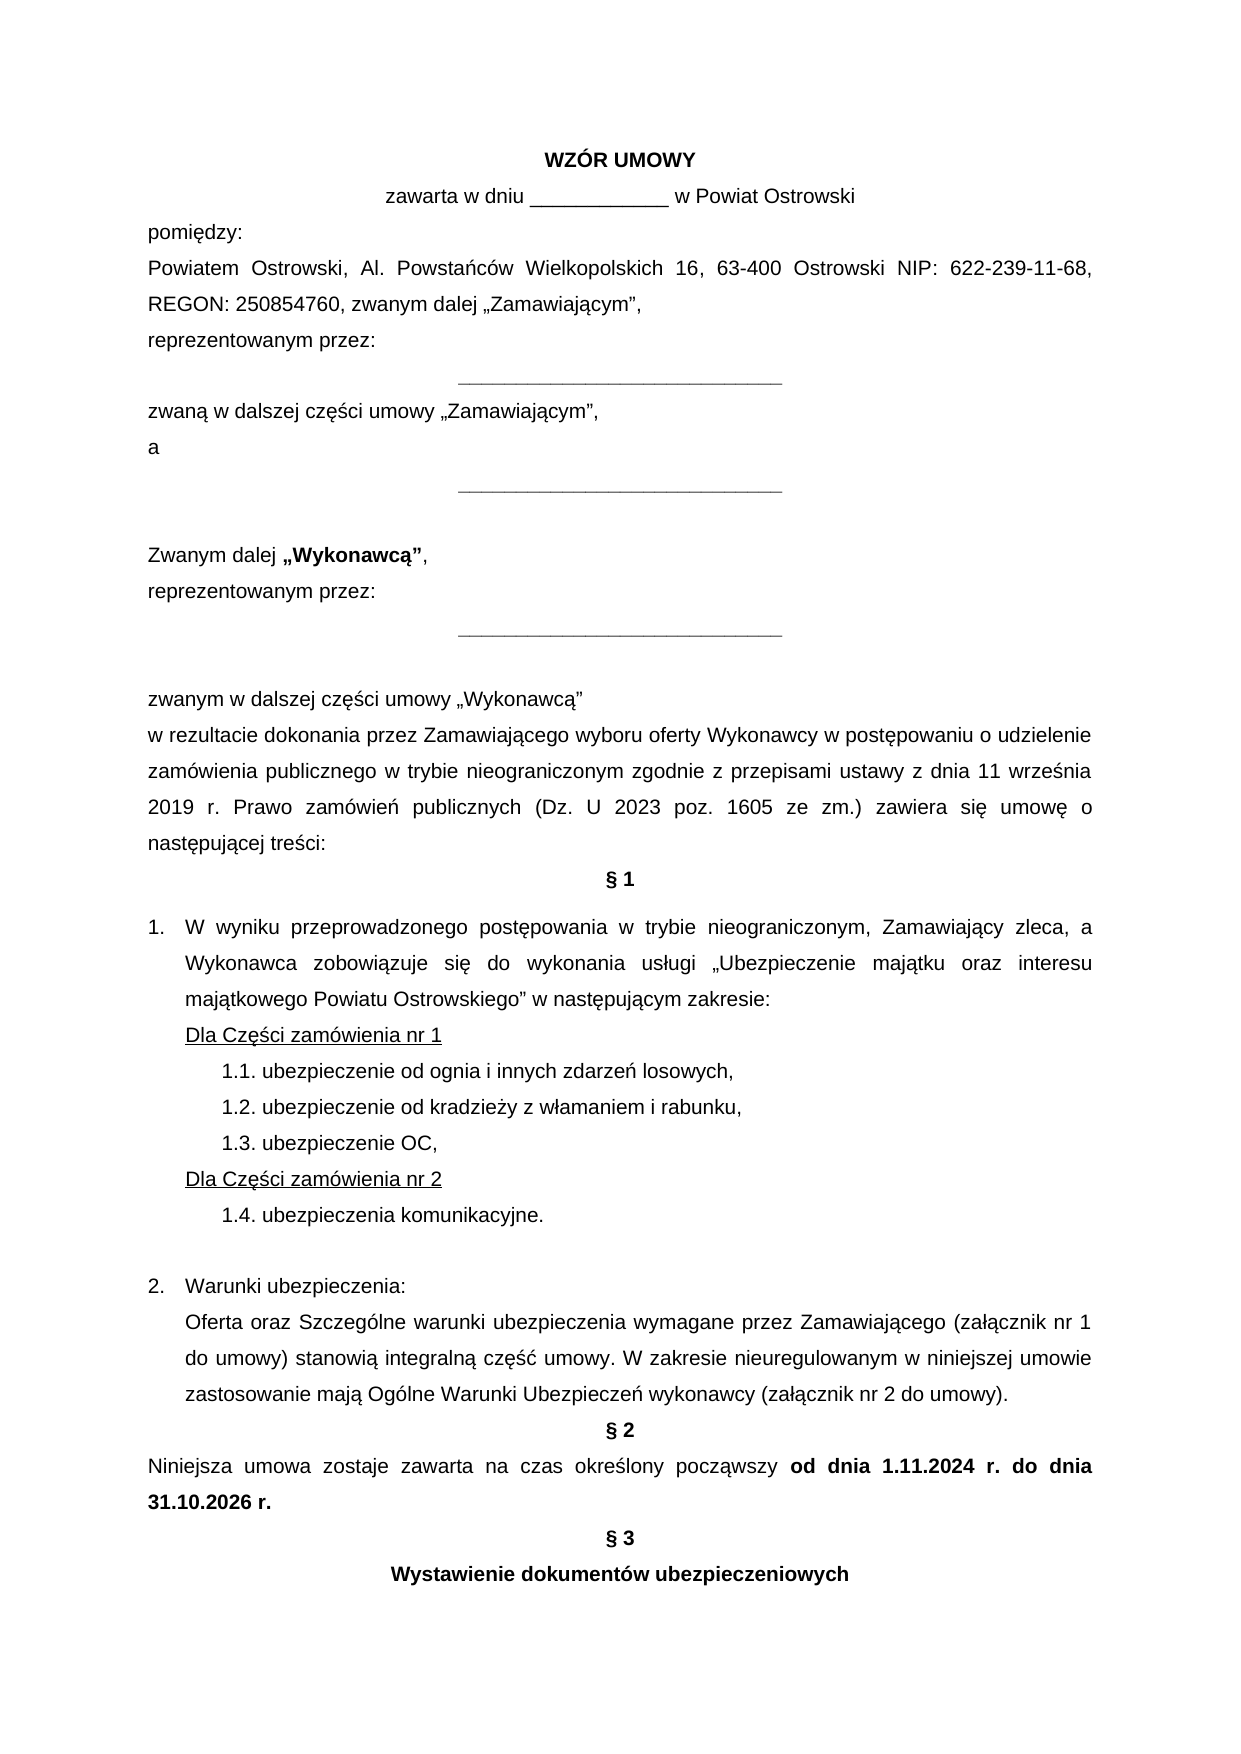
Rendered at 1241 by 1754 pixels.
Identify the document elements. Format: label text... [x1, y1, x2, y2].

text Niniejsza umowa zostaje zawarta na czas określony począwszy od dnia 1.11.2024 r. do dnia 31.10.2026 r. [148, 1454, 1092, 1514]
text § 2 [148, 1418, 1092, 1442]
text zwanym w dalszej części umowy „Wykonawcą” [148, 687, 1092, 711]
list Warunki ubezpieczenia: [148, 1274, 1092, 1298]
text § 3 [148, 1526, 1092, 1550]
text Wystawienie dokumentów ubezpieczeniowych [148, 1562, 1092, 1586]
text 1.3. ubezpieczenie OC, [221, 1131, 1092, 1154]
text 1.1. ubezpieczenie od ognia i innych zdarzeń losowych, [221, 1059, 1092, 1083]
text zawarta w dniu ____________ w Powiat Ostrowski [148, 184, 1092, 208]
text WZÓR UMOWY [148, 148, 1092, 172]
list Oferta oraz Szczególne warunki ubezpieczenia wymagane przez Zamawiającego (załącznik nr 1 do umowy) stanowią integralną część umowy. W zakresie nieuregulowanym w niniejszej umowie zastosowanie mają Ogólne Warunki Ubezpieczeń wykonawcy (załącznik nr 2 do umowy). [185, 1310, 1092, 1406]
list W wyniku przeprowadzonego postępowania w trybie nieograniczonym, Zamawiający zleca, a Wykonawca zobowiązuje się do wykonania usługi „Ubezpieczenie majątku oraz interesu majątkowego Powiatu Ostrowskiego” w następującym zakresie: [148, 915, 1092, 1011]
text Dla Części zamówienia nr 1 [185, 1023, 1092, 1047]
text ____________________________ [148, 615, 1092, 639]
text zwaną w dalszej części umowy „Zamawiającym”, [148, 399, 1092, 423]
text 1.4. ubezpieczenia komunikacyjne. [221, 1202, 1092, 1226]
text reprezentowanym przez: [148, 327, 1092, 351]
text Dla Części zamówienia nr 2 [185, 1166, 1092, 1190]
text Powiatem Ostrowski, Al. Powstańców Wielkopolskich 16, 63-400 Ostrowski NIP: 622-239-11-68, REGON: 250854760, zwanym dalej „Zamawiającym”, [148, 256, 1092, 315]
text ____________________________ [148, 471, 1092, 495]
text ____________________________ [148, 363, 1092, 387]
text § 1 [148, 866, 1092, 890]
text reprezentowanym przez: [148, 579, 1092, 603]
text Zwanym dalej „Wykonawcą”, [148, 543, 1092, 567]
text a [148, 435, 1092, 459]
text pomiędzy: [148, 219, 1092, 243]
text 1.2. ubezpieczenie od kradzieży z włamaniem i rabunku, [221, 1094, 1092, 1118]
text w rezultacie dokonania przez Zamawiającego wyboru oferty Wykonawcy w postępowaniu o udzielenie zamówienia publicznego w trybie nieograniczonym zgodnie z przepisami ustawy z dnia 11 września 2019 r. Prawo zamówień publicznych (Dz. U 2023 poz. 1605 ze zm.) zawiera się umowę o następującej treści: [148, 723, 1092, 854]
